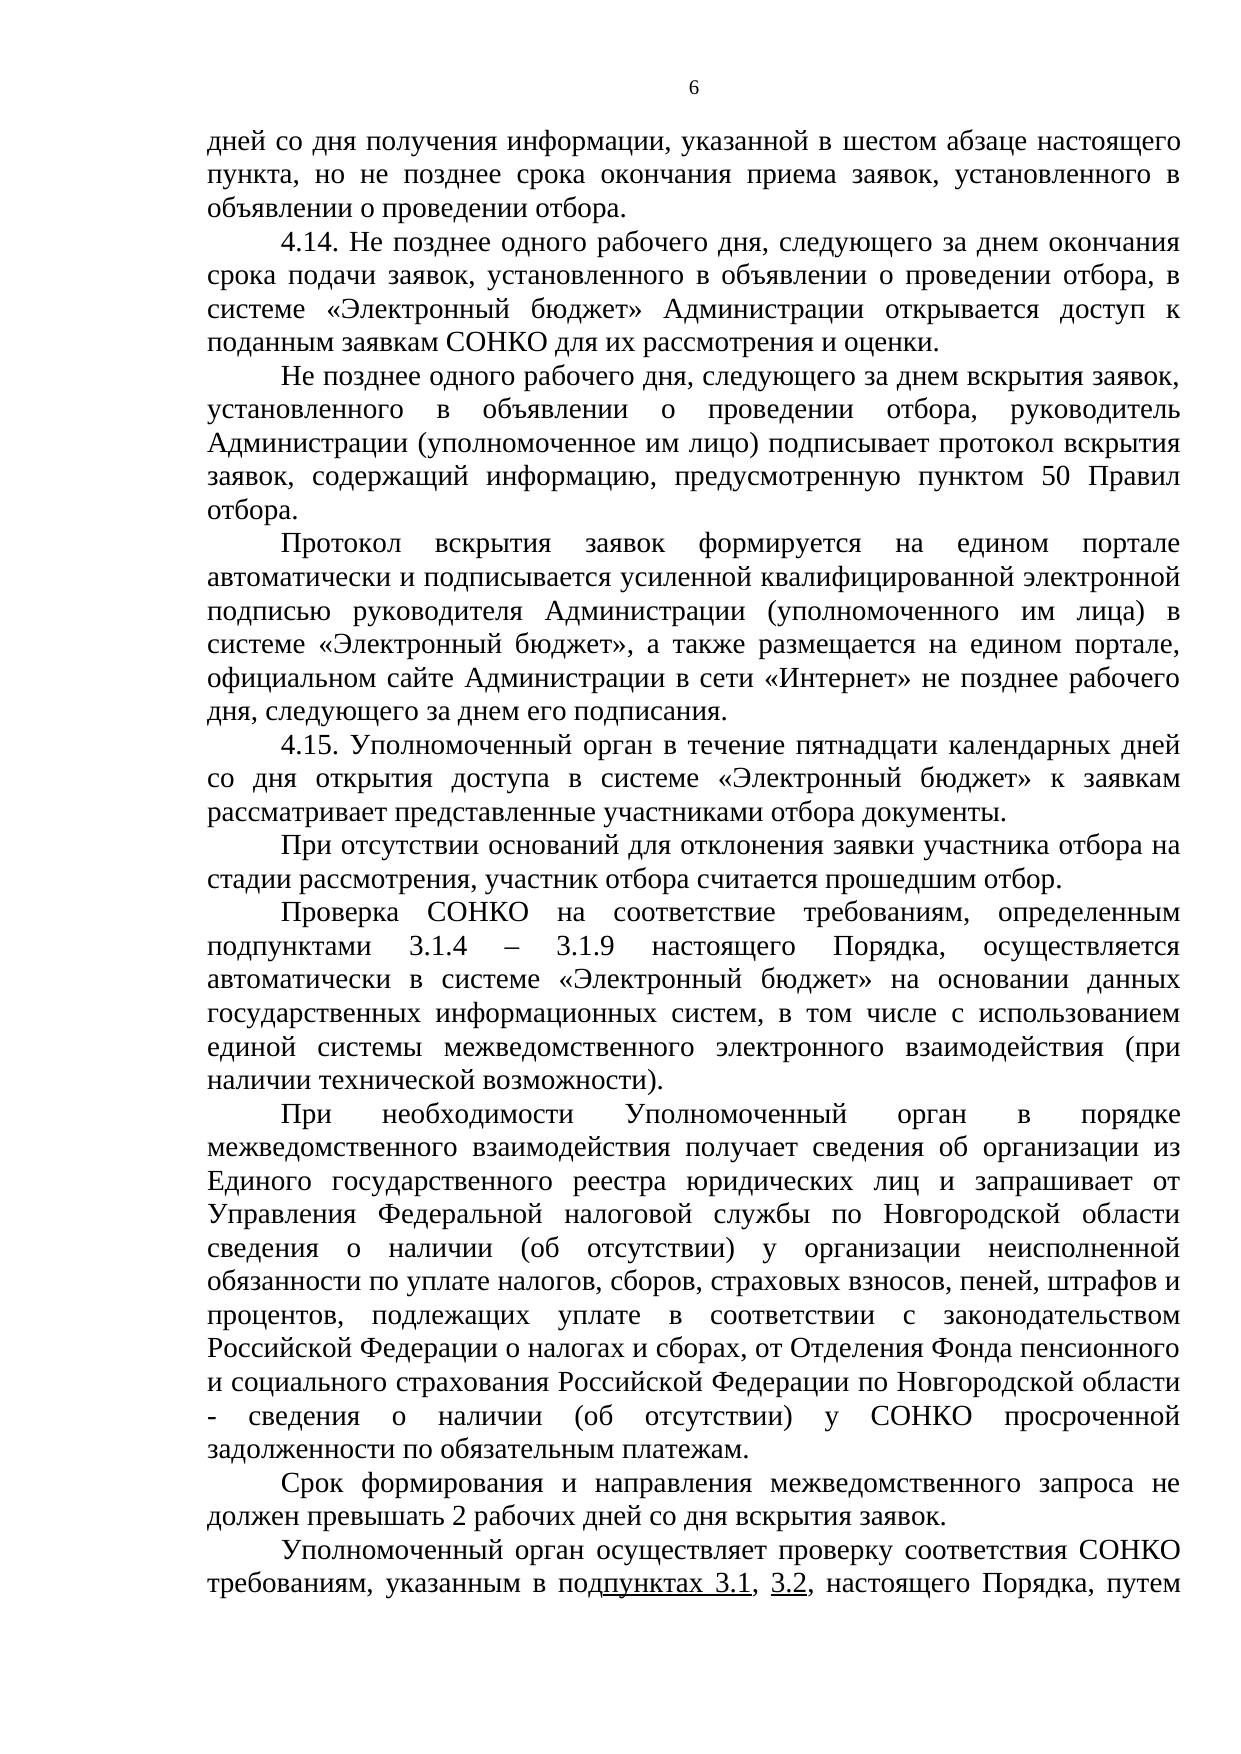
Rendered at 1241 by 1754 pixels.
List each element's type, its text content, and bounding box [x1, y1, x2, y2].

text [207, 1532, 1181, 1599]
text При отсутствии оснований для отклонения заявки участника отбора на стадии рассмотрения, участник отбора считается прошедшим отбор. [207, 827, 1181, 894]
text При необходимости Уполномоченный орган в порядке межведомственного взаимодействия получает сведения об организации из Единого государственного реестра юридических лиц и запрашивает от Управления Федеральной налоговой службы по Новгородской области сведения о наличии (об отсутствии) у организации неисполненной обязанности по уплате налогов, сборов, страховых взносов, пеней, штрафов и процентов, подлежащих уплате в соответствии с законодательством Российской Федерации о налогах и сборах, от Отделения Фонда пенсионного и социального страхования Российской Федерации по Новгородской области - сведения о наличии (об отсутствии) у СОНКО просроченной задолженности по обязательным платежам. [207, 1096, 1181, 1465]
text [207, 123, 1181, 224]
text 4.15. Уполномоченный орган в течение пятнадцати календарных дней со дня открытия доступа в системе «Электронный бюджет» к заявкам рассматривает представленные участниками отбора документы. [207, 727, 1181, 827]
text Срок формирования и направления межведомственного запроса не должен превышать 2 рабочих дней со дня вскрытия заявок. [207, 1465, 1181, 1532]
text Протокол вскрытия заявок формируется на едином портале автоматически и подписывается усиленной квалифицированной электронной подписью руководителя Администрации (уполномоченного им лица) в системе «Электронный бюджет», а также размещается на едином портале, официальном сайте Администрации в сети «Интернет» не позднее рабочего дня, следующего за днем его подписания. [207, 526, 1181, 727]
text Не позднее одного рабочего дня, следующего за днем вскрытия заявок, установленного в объявлении о проведении отбора, руководитель Администрации (уполномоченное им лицо) подписывает протокол вскрытия заявок, содержащий информацию, предусмотренную пунктом 50 Правил отбора. [207, 358, 1181, 526]
text Проверка СОНКО на соответствие требованиям, определенным подпунктами 3.1.4 – 3.1.9 настоящего Порядка, осуществляется автоматически в системе «Электронный бюджет» на основании данных государственных информационных систем, в том числе с использованием единой системы межведомственного электронного взаимодействия (при наличии технической возможности). [207, 894, 1181, 1096]
text 4.14. Не позднее одного рабочего дня, следующего за днем окончания срока подачи заявок, установленного в объявлении о проведении отбора, в системе «Электронный бюджет» Администрации открывается доступ к поданным заявкам СОНКО для их рассмотрения и оценки. [207, 224, 1181, 358]
